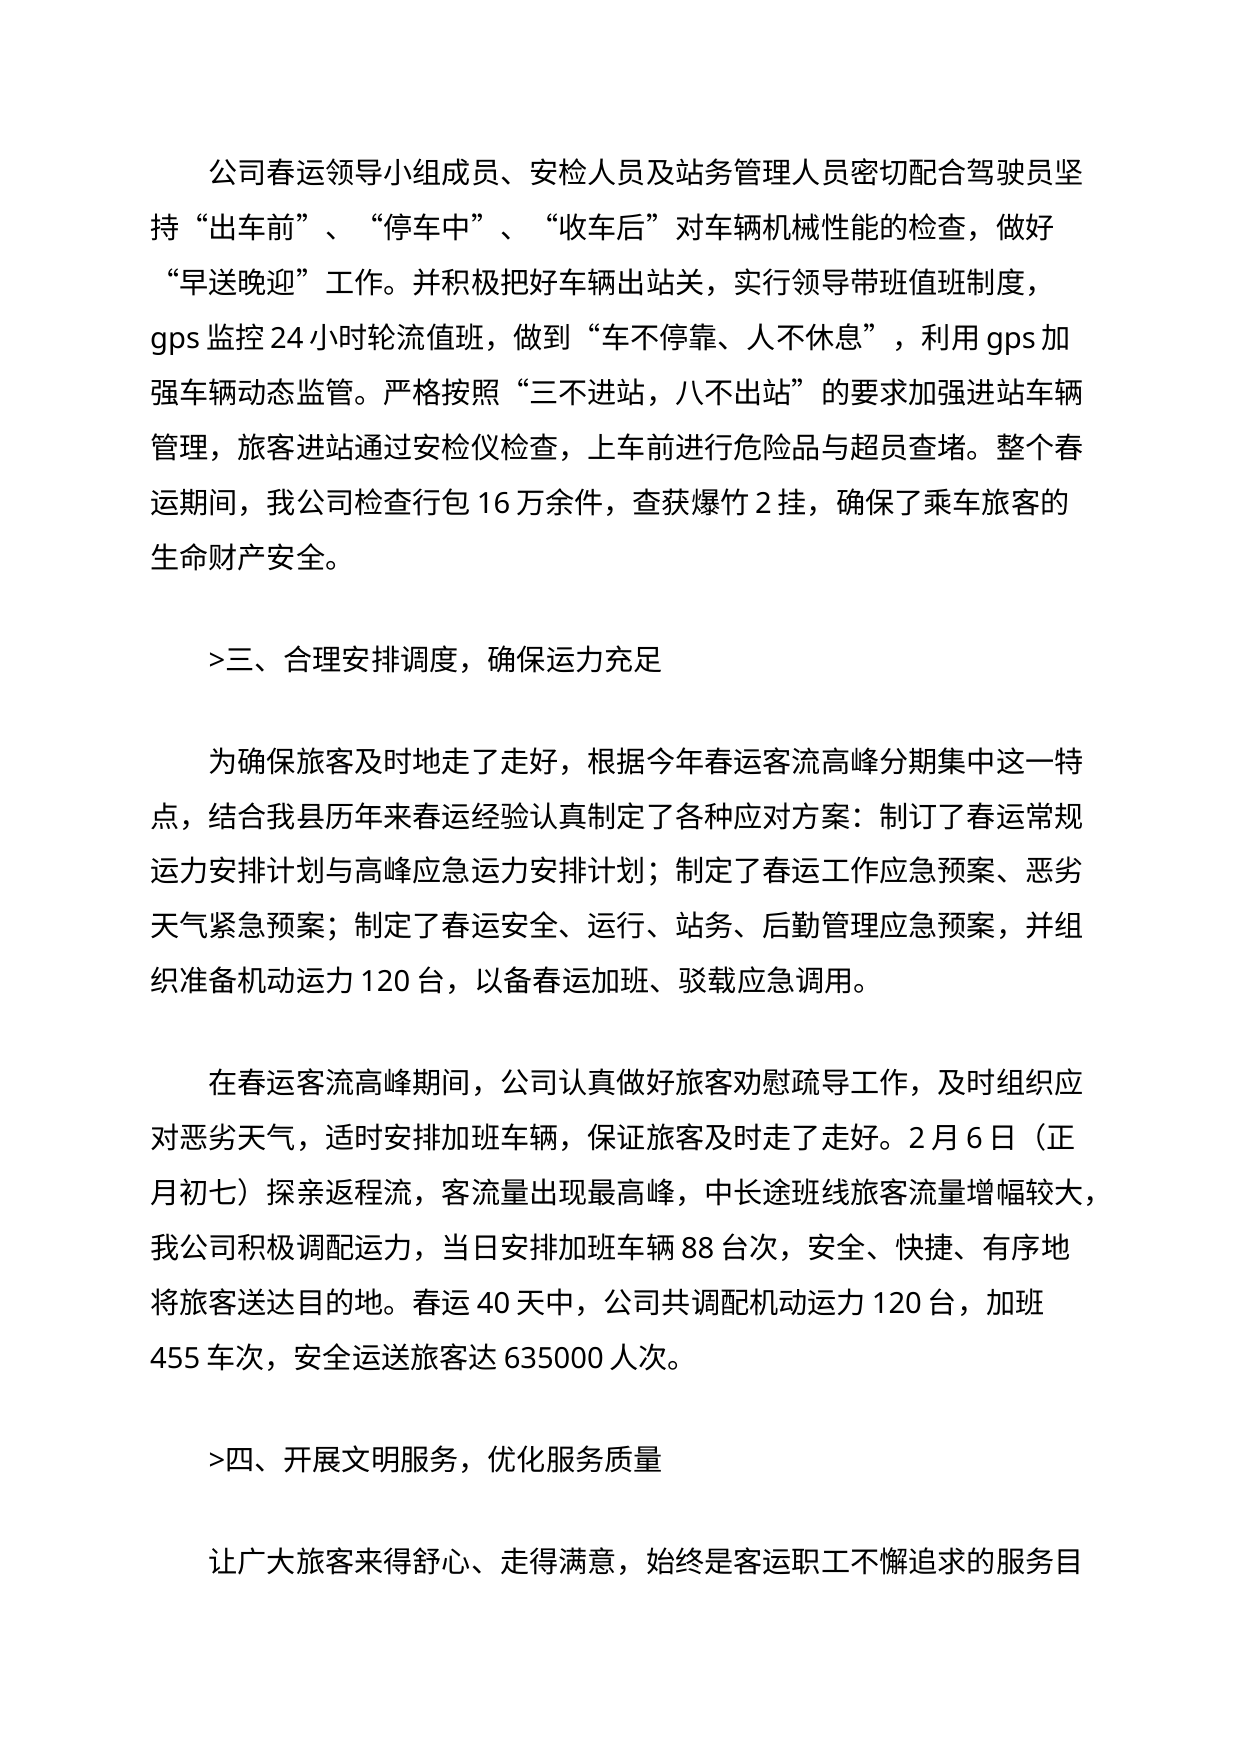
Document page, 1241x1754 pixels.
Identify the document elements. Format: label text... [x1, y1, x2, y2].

text >四、开展文明服务，优化服务质量 [150, 1437, 1090, 1479]
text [150, 1538, 1090, 1581]
text 在春运客流高峰期间，公司认真做好旅客劝慰疏导工作，及时组织应对恶劣天气，适时安排加班车辆，保证旅客及时走了走好。2月6日（正月初七）探亲返程流，客流量出现最高峰，中长途班线旅客流量增幅较大，我公司积极调配运力，当日安排加班车辆88台次，安全、快捷、有序地将旅客送达目的地。春运40天中，公司共调配机动运力120台，加班455车次，安全运送旅客达635000人次。 [150, 1060, 1090, 1377]
text >三、合理安排调度，确保运力充足 [150, 636, 1090, 679]
text 为确保旅客及时地走了走好，根据今年春运客流高峰分期集中这一特点，结合我县历年来春运经验认真制定了各种应对方案：制订了春运常规运力安排计划与高峰应急运力安排计划；制定了春运工作应急预案、恶劣天气紧急预案；制定了春运安全、运行、站务、后勤管理应急预案，并组织准备机动运力120台，以备春运加班、驳载应急调用。 [150, 738, 1090, 1000]
text 公司春运领导小组成员、安检人员及站务管理人员密切配合驾驶员坚持“出车前”、“停车中”、“收车后”对车辆机械性能的检查，做好“早送晚迎”工作。并积极把好车辆出站关，实行领导带班值班制度，gps监控24小时轮流值班，做到“车不停靠、人不休息”，利用gps加强车辆动态监管。严格按照“三不进站，八不出站”的要求加强进站车辆管理，旅客进站通过安检仪检查，上车前进行危险品与超员查堵。整个春运期间，我公司检查行包16万余件，查获爆竹2挂，确保了乘车旅客的生命财产安全。 [150, 150, 1090, 577]
